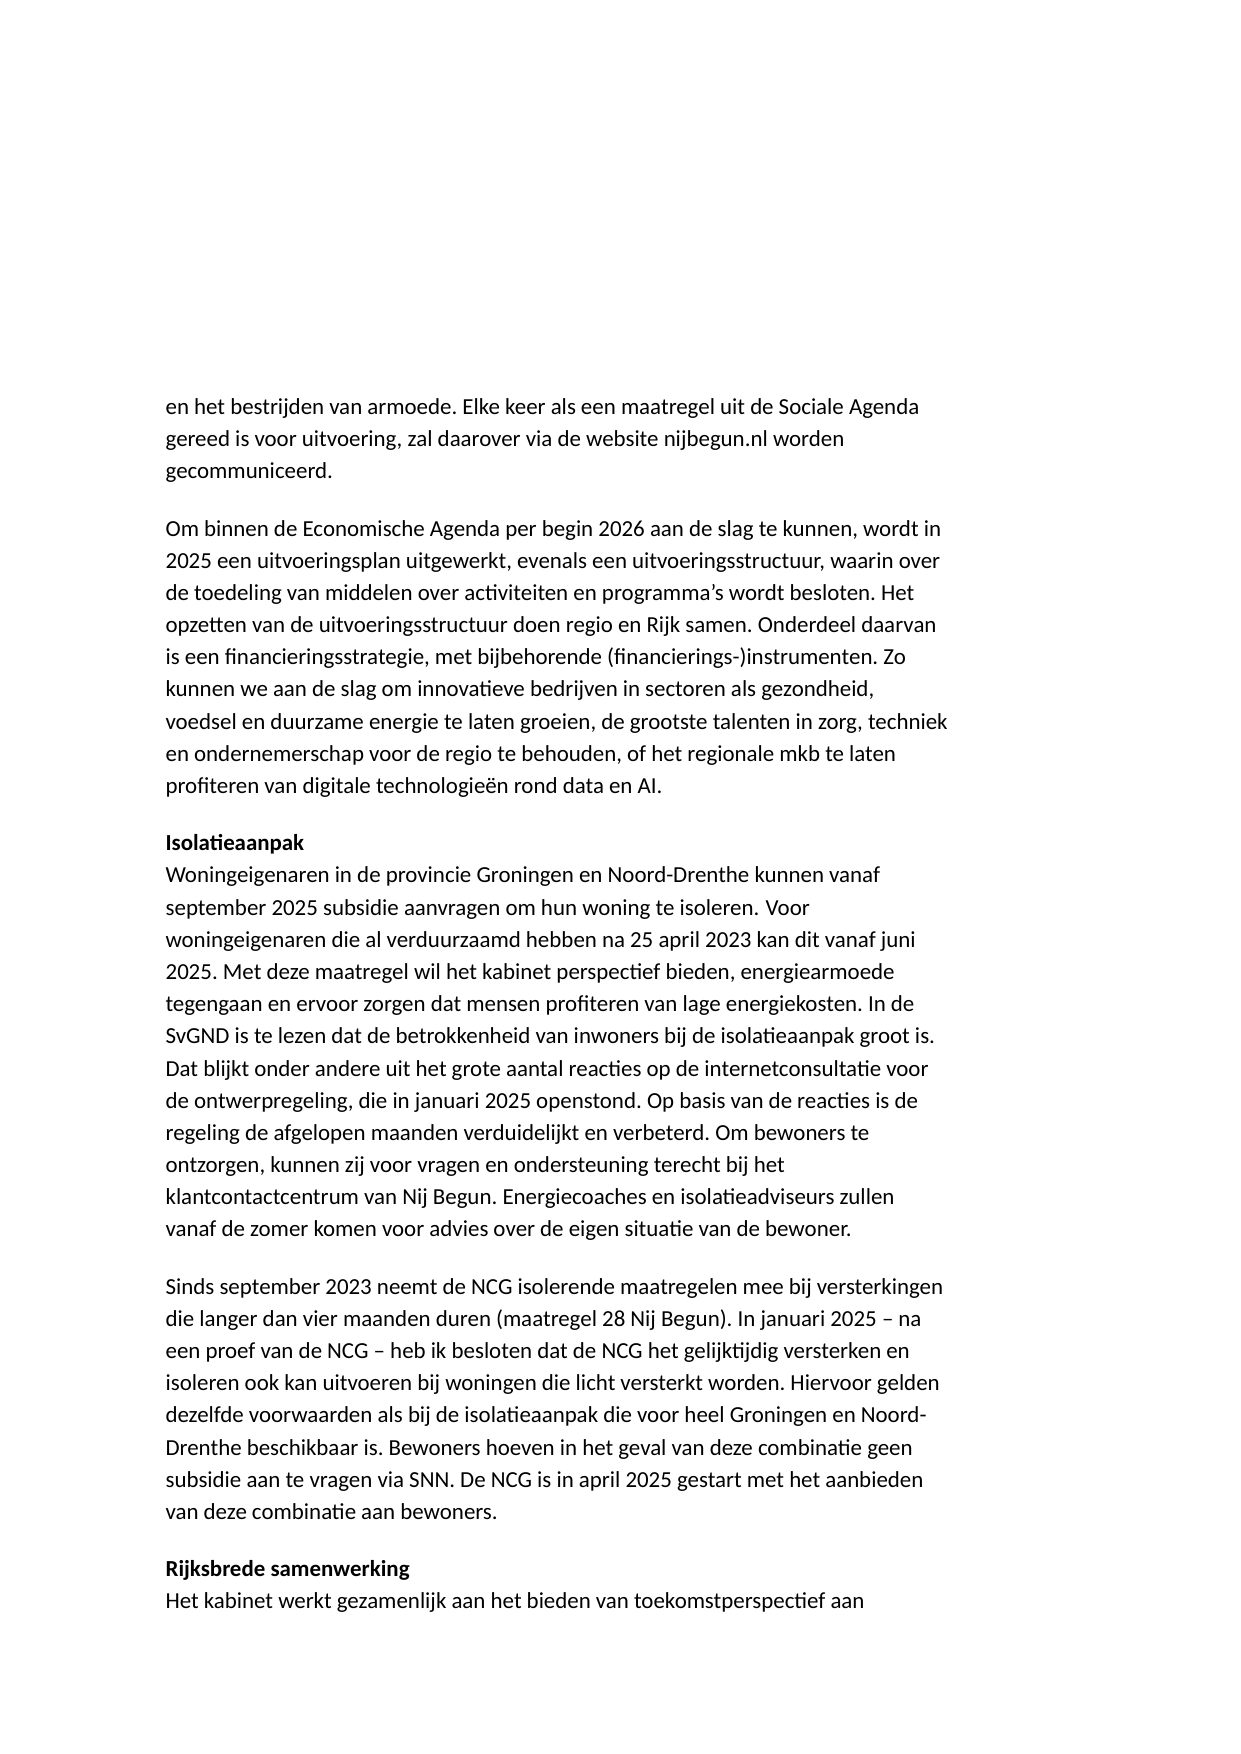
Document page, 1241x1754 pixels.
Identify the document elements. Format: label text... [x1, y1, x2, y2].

text Om binnen de Economische Agenda per begin 2026 aan de slag te kunnen, wordt in 2025 een uitvoeringsplan uitgewerkt, evenals een uitvoeringsstructuur, waarin over de toedeling van middelen over activiteiten en programma’s wordt besloten. Het opzetten van de uitvoeringsstructuur doen regio en Rijk samen. Onderdeel daarvan is een financieringsstrategie, met bijbehorende (financierings-)instrumenten. Zo kunnen we aan de slag om innovatieve bedrijven in sectoren als gezondheid, voedsel en duurzame energie te laten groeien, de grootste talenten in zorg, techniek en ondernemerschap voor de regio te behouden, of het regionale mkb te laten profiteren van digitale technologieën rond data en AI. [165, 514, 951, 799]
text Isolatieaanpak Woningeigenaren in de provincie Groningen en Noord-Drenthe kunnen vanaf september 2025 subsidie aanvragen om hun woning te isoleren. Voor woningeigenaren die al verduurzaamd hebben na 25 april 2023 kan dit vanaf juni 2025. Met deze maatregel wil het kabinet perspectief bieden, energiearmoede tegengaan en ervoor zorgen dat mensen profiteren van lage energiekosten. In de SvGND is te lezen dat de betrokkenheid van inwoners bij de isolatieaanpak groot is. Dat blijkt onder andere uit het grote aantal reacties op de internetconsultatie voor de ontwerpregeling, die in januari 2025 openstond. Op basis van de reacties is de regeling de afgelopen maanden verduidelijkt en verbeterd. Om bewoners te ontzorgen, kunnen zij voor vragen en ondersteuning terecht bij het klantcontactcentrum van Nij Begun. Energiecoaches en isolatieadviseurs zullen vanaf de zomer komen voor advies over de eigen situatie van de bewoner. [165, 828, 951, 1243]
text Sinds september 2023 neemt de NCG isolerende maatregelen mee bij versterkingen die langer dan vier maanden duren (maatregel 28 Nij Begun). In januari 2025 – na een proef van de NCG – heb ik besloten dat de NCG het gelijktijdig versterken en isoleren ook kan uitvoeren bij woningen die licht versterkt worden. Hiervoor gelden dezelfde voorwaarden als bij de isolatieaanpak die voor heel Groningen en Noord-Drenthe beschikbaar is. Bewoners hoeven in het geval van deze combinatie geen subsidie aan te vragen via SNN. De NCG is in april 2025 gestart met het aanbieden van deze combinatie aan bewoners. [165, 1272, 951, 1525]
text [165, 392, 951, 484]
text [165, 1554, 951, 1614]
